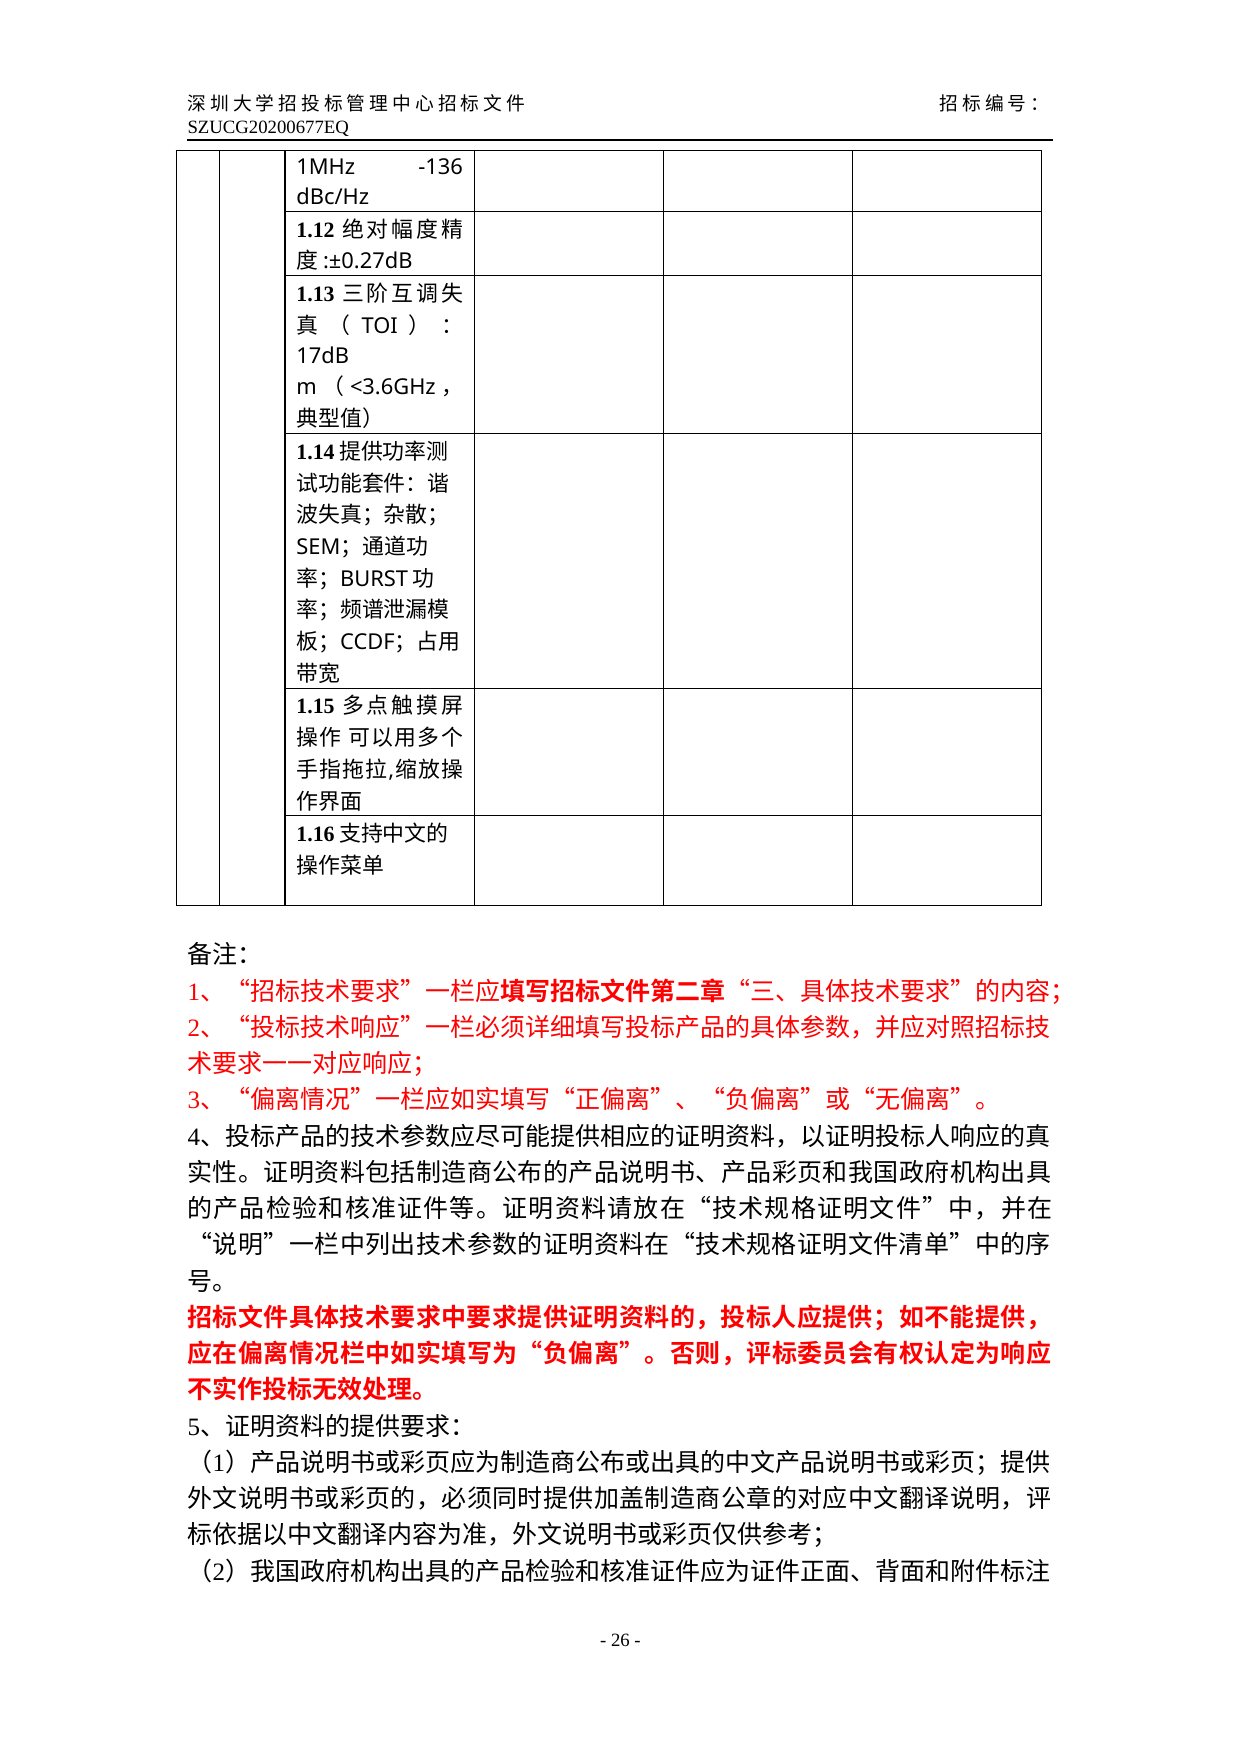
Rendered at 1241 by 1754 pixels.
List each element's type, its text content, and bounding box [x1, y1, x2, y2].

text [187, 1551, 1053, 1587]
table_cell [664, 816, 852, 905]
table_cell [475, 434, 663, 687]
table_cell 1.13三阶互调失真（TOI）：17dBm（<3.6GHz，典型值） [286, 276, 474, 433]
table_cell 1.16支持中文的操作菜单 [286, 816, 474, 905]
table_cell [664, 212, 852, 275]
text 备注： [187, 935, 1053, 971]
table_cell [475, 212, 663, 275]
table_cell [475, 689, 663, 815]
table_cell [853, 434, 1041, 687]
text 2、“投标技术响应”一栏必须详细填写投标产品的具体参数，并应对照招标技术要求一一对应响应； [187, 1007, 1053, 1080]
text 3、“偏离情况”一栏应如实填写“正偏离”、“负偏离”或“无偏离”。 [187, 1080, 1053, 1116]
table_cell [853, 151, 1041, 211]
text 4、投标产品的技术参数应尽可能提供相应的证明资料，以证明投标人响应的真实性。证明资料包括制造商公布的产品说明书、产品彩页和我国政府机构出具的产品检验和核准证件等。证明资料请放在“技术规格证明文件”中，并在“说明”一栏中列出技术参数的证明资料在“技术规格证明文件清单”中的序号。 [187, 1116, 1053, 1297]
text （1）产品说明书或彩页应为制造商公布或出具的中文产品说明书或彩页；提供外文说明书或彩页的，必须同时提供加盖制造商公章的对应中文翻译说明，评标依据以中文翻译内容为准，外文说明书或彩页仅供参考； [187, 1442, 1053, 1551]
table_cell [475, 276, 663, 433]
table_cell [664, 689, 852, 815]
table_cell 1.14提供功率测试功能套件：谐波失真；杂散；SEM；通道功率；BURST功率；频谱泄漏模板；CCDF；占用带宽 [286, 434, 474, 687]
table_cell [286, 151, 474, 211]
table_cell [853, 689, 1041, 815]
table_cell [475, 151, 663, 211]
table_cell [853, 276, 1041, 433]
table_cell [475, 816, 663, 905]
table_cell [664, 276, 852, 433]
table_cell [664, 151, 852, 211]
table_cell [853, 212, 1041, 275]
table_cell 1.12绝对幅度精度 :±0.27dB [286, 212, 474, 275]
text 5、证明资料的提供要求： [187, 1406, 1053, 1442]
text 招标文件具体技术要求中要求提供证明资料的，投标人应提供；如不能提供，应在偏离情况栏中如实填写为“负偏离”。否则，评标委员会有权认定为响应不实作投标无效处理。 [187, 1297, 1053, 1406]
table_cell [664, 434, 852, 687]
text 1、“招标技术要求”一栏应填写招标文件第二章“三、具体技术要求”的内容； [187, 971, 1053, 1007]
table_cell [853, 816, 1041, 905]
table_cell 1.15多点触摸屏操作 可以用多个手指拖拉,缩放操作界面 [286, 689, 474, 815]
